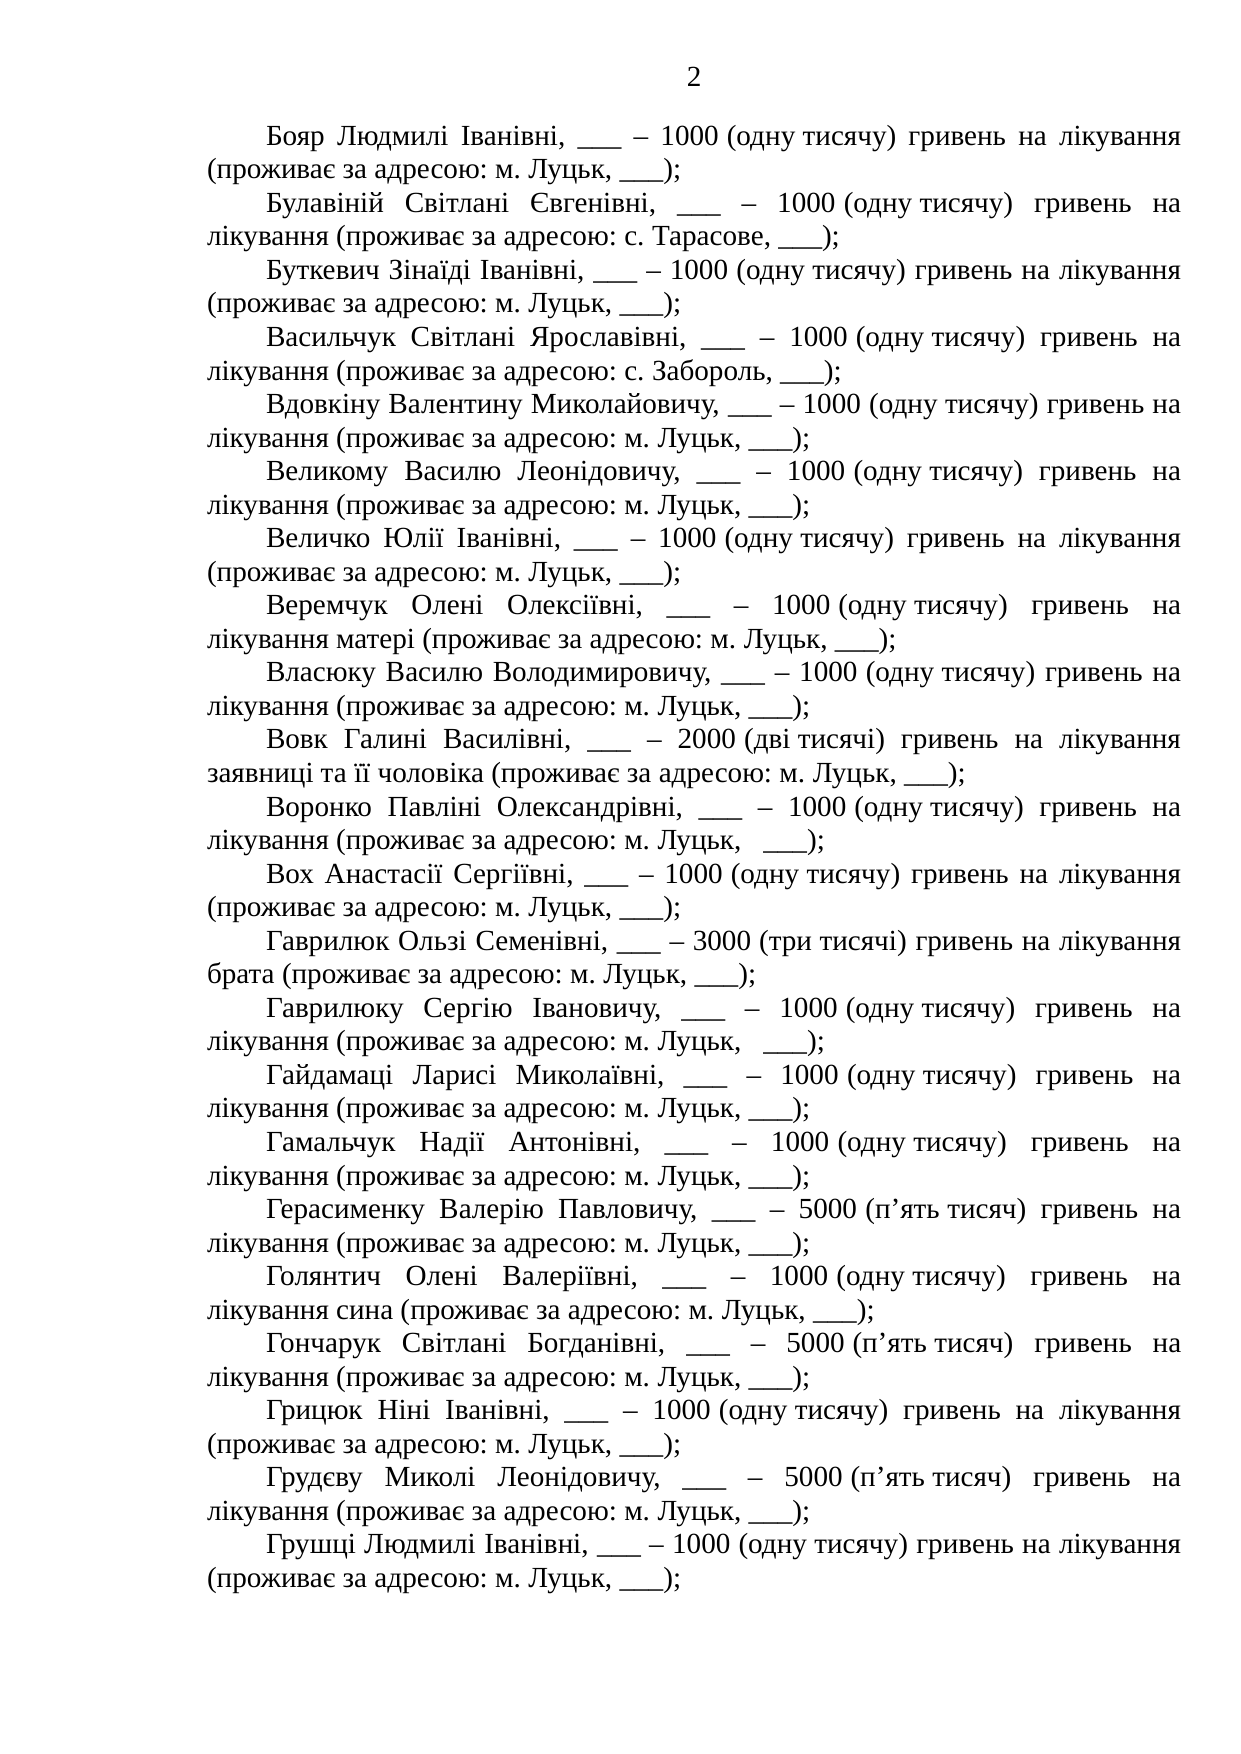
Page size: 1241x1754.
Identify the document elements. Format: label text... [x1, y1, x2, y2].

text Булавіній Світлані Євгенівні, ___ – 1000 (одну тисячу) гривень на лікування (проживає за адресою: с. Тарасове, ___); [207, 185, 1181, 252]
text Вох Анастасії Сергіївні, ___ – 1000 (одну тисячу) гривень на лікування (проживає за адресою: м. Луцьк, ___); [207, 856, 1181, 923]
text Вовк Галині Василівні, ___ – 2000 (дві тисячі) гривень на лікування заявниці та її чоловіка (проживає за адресою: м. Луцьк, ___); [207, 722, 1181, 789]
text Голянтич Олені Валеріївні, ___ – 1000 (одну тисячу) гривень на лікування сина (проживає за адресою: м. Луцьк, ___); [207, 1258, 1181, 1325]
text Гаврилюк Ользі Семенівні, ___ – 3000 (три тисячі) гривень на лікування брата (проживає за адресою: м. Луцьк, ___); [207, 923, 1181, 990]
text Вдовкіну Валентину Миколайовичу, ___ – 1000 (одну тисячу) гривень на лікування (проживає за адресою: м. Луцьк, ___); [207, 386, 1181, 453]
text Гаврилюку Сергію Івановичу, ___ – 1000 (одну тисячу) гривень на лікування (проживає за адресою: м. Луцьк, ___); [207, 990, 1181, 1057]
text Власюку Василю Володимировичу, ___ – 1000 (одну тисячу) гривень на лікування (проживає за адресою: м. Луцьк, ___); [207, 654, 1181, 722]
text Герасименку Валерію Павловичу, ___ – 5000 (п’ять тисяч) гривень на лікування (проживає за адресою: м. Луцьк, ___); [207, 1191, 1181, 1258]
text Грудєву Миколі Леонідовичу, ___ – 5000 (п’ять тисяч) гривень на лікування (проживає за адресою: м. Луцьк, ___); [207, 1459, 1181, 1527]
text Грушці Людмилі Іванівні, ___ – 1000 (одну тисячу) гривень на лікування (проживає за адресою: м. Луцьк, ___); [207, 1527, 1181, 1594]
text Буткевич Зінаїді Іванівні, ___ – 1000 (одну тисячу) гривень на лікування (проживає за адресою: м. Луцьк, ___); [207, 252, 1181, 319]
text Гончарук Світлані Богданівні, ___ – 5000 (п’ять тисяч) гривень на лікування (проживає за адресою: м. Луцьк, ___); [207, 1325, 1181, 1392]
text Бояр Людмилі Іванівні, ___ – 1000 (одну тисячу) гривень на лікування (проживає за адресою: м. Луцьк, ___); [207, 118, 1181, 185]
text Грицюк Ніні Іванівні, ___ – 1000 (одну тисячу) гривень на лікування (проживає за адресою: м. Луцьк, ___); [207, 1392, 1181, 1459]
text Великому Василю Леонідовичу, ___ – 1000 (одну тисячу) гривень на лікування (проживає за адресою: м. Луцьк, ___); [207, 453, 1181, 520]
text Воронко Павліні Олександрівні, ___ – 1000 (одну тисячу) гривень на лікування (проживає за адресою: м. Луцьк, ___); [207, 789, 1181, 856]
text Веремчук Олені Олексіївні, ___ – 1000 (одну тисячу) гривень на лікування матері (проживає за адресою: м. Луцьк, ___); [207, 587, 1181, 654]
text Васильчук Світлані Ярославівні, ___ – 1000 (одну тисячу) гривень на лікування (проживає за адресою: с. Забороль, ___); [207, 319, 1181, 386]
text Величко Юлії Іванівні, ___ – 1000 (одну тисячу) гривень на лікування (проживає за адресою: м. Луцьк, ___); [207, 520, 1181, 587]
text Гамальчук Надії Антонівні, ___ – 1000 (одну тисячу) гривень на лікування (проживає за адресою: м. Луцьк, ___); [207, 1124, 1181, 1191]
text Гайдамаці Ларисі Миколаївні, ___ – 1000 (одну тисячу) гривень на лікування (проживає за адресою: м. Луцьк, ___); [207, 1057, 1181, 1124]
